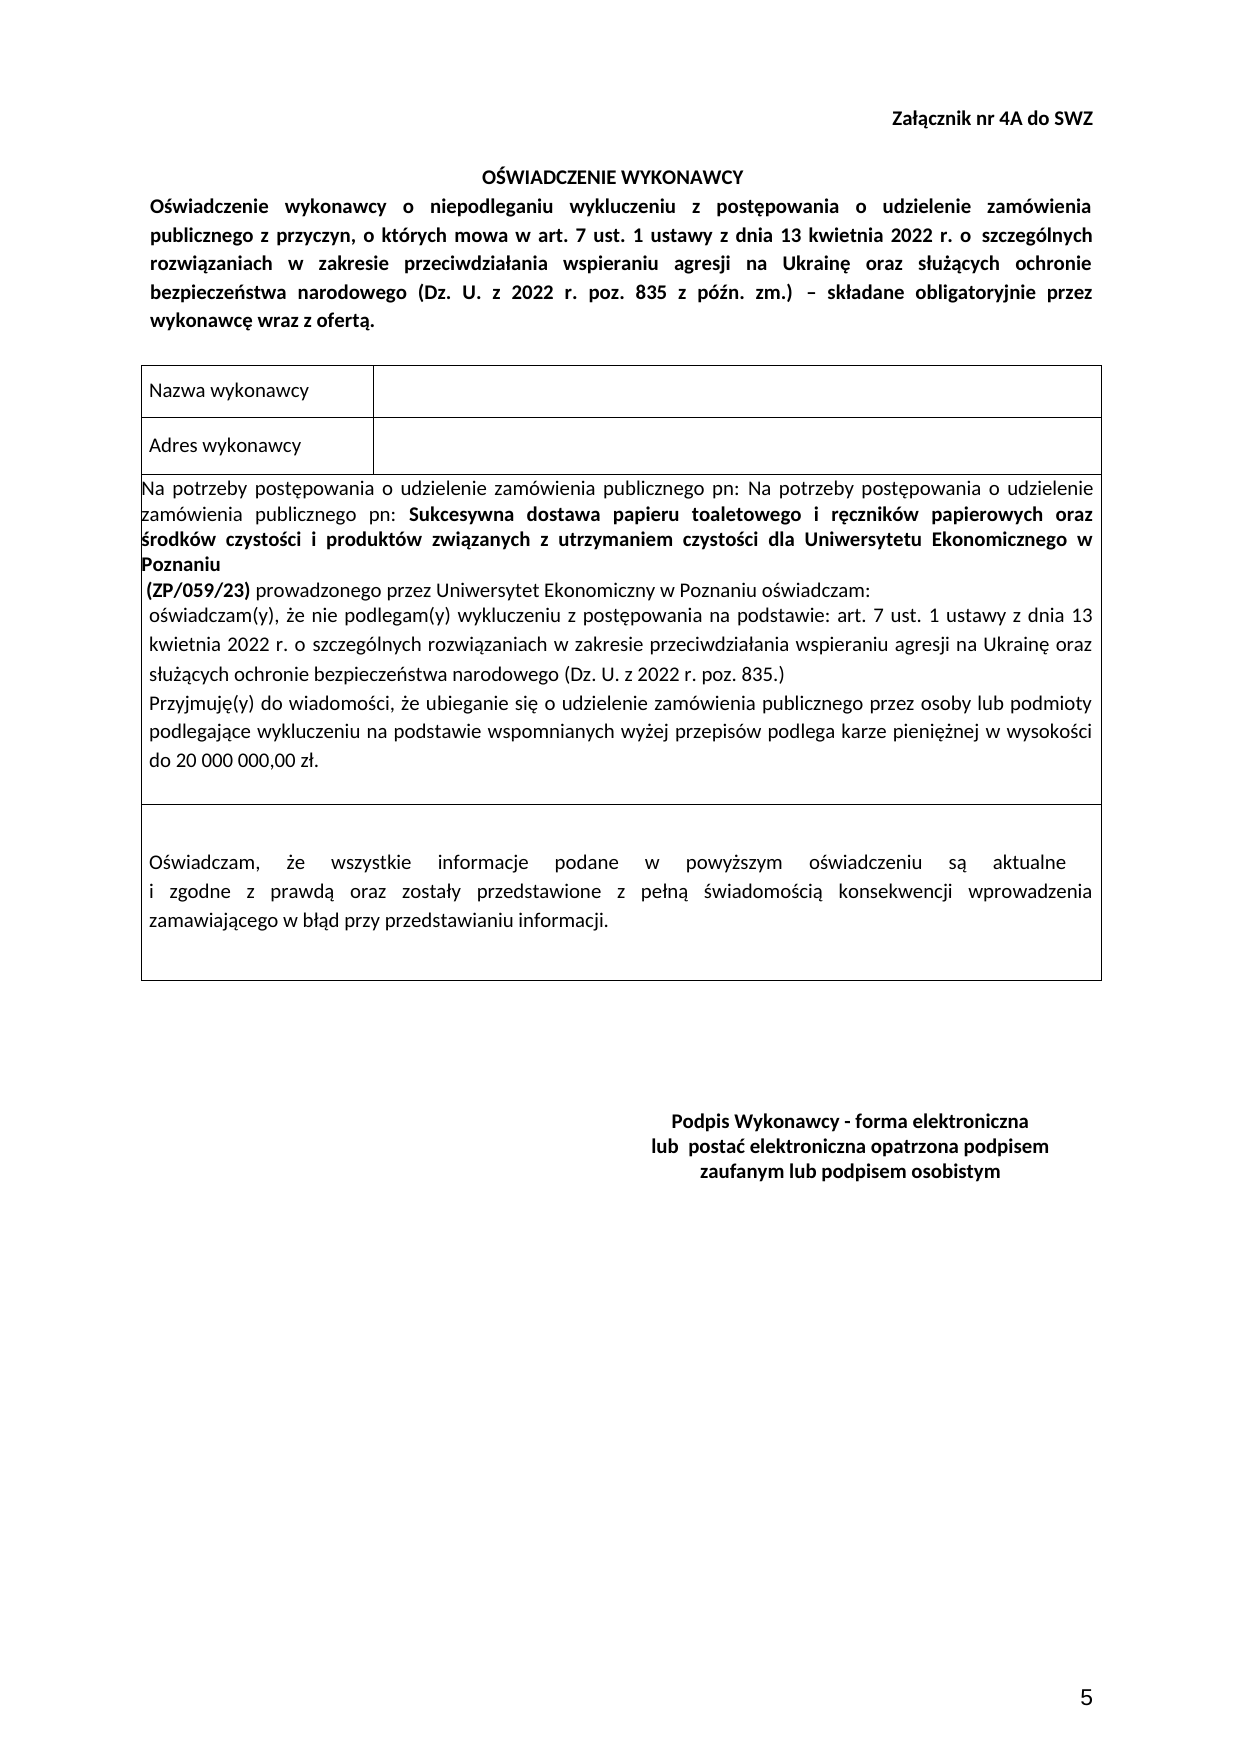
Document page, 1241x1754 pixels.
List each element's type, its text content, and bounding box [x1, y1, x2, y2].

text Podpis Wykonawcy - forma elektroniczna [608, 1108, 1093, 1133]
table_header [374, 366, 1101, 417]
table_cell [374, 418, 1101, 474]
table_cell Na potrzeby postępowania o udzielenie zamówienia publicznego pn: Na potrzeby postępowania o udzielenie zamówienia publicznego pn: Sukcesywna dostawa papieru toaletowego i ręczników papierowych oraz środków czystości i produktów związanych z utrzymaniem czystości dla Uniwersytetu Ekonomicznego w Poznaniu (ZP/059/23) prowadzonego przez Uniwersytet Ekonomiczny w Poznaniu oświadczam: oświadczam(y), że nie podlegam(y) wykluczeniu z postępowania na podstawie: art. 7 ust. 1 ustawy z dnia 13 kwietnia 2022 r. o szczególnych rozwiązaniach w zakresie przeciwdziałania wspieraniu agresji na Ukrainę oraz służących ochronie bezpieczeństwa narodowego (Dz. U. z 2022 r. poz. 835.) Przyjmuję(y) do wiadomości, że ubieganie się o udzielenie zamówienia publicznego przez osoby lub podmioty podlegające wykluczeniu na podstawie wspomnianych wyżej przepisów podlega karze pieniężnej w wysokości do 20 000 000,00 zł. [142, 475, 1101, 804]
text OŚWIADCZENIE WYKONAWCY [150, 164, 1093, 189]
table_cell Oświadczam, że wszystkie informacje podane w powyższym oświadczeniu są aktualne i zgodne z prawdą oraz zostały przedstawione z pełną świadomością konsekwencji wprowadzenia zamawiającego w błąd przy przedstawianiu informacji. [142, 805, 1101, 980]
text Oświadczenie wykonawcy o niepodleganiu wykluczeniu z postępowania o udzielenie zamówienia publicznego z przyczyn, o których mowa w art. 7 ust. 1 ustawy z dnia 13 kwietnia 2022 r. o szczególnych rozwiązaniach w zakresie przeciwdziałania wspieraniu agresji na Ukrainę oraz służących ochronie bezpieczeństwa narodowego (Dz. U. z 2022 r. poz. 835 z późn. zm.) – składane obligatoryjnie przez wykonawcę wraz z ofertą. [150, 193, 1093, 333]
table_cell Adres wykonawcy [142, 418, 373, 474]
text Załącznik nr 4A do SWZ [150, 106, 1093, 131]
text lub postać elektroniczna opatrzona podpisem zaufanym lub podpisem osobistym [608, 1133, 1093, 1184]
table_header Nazwa wykonawcy [142, 366, 373, 417]
